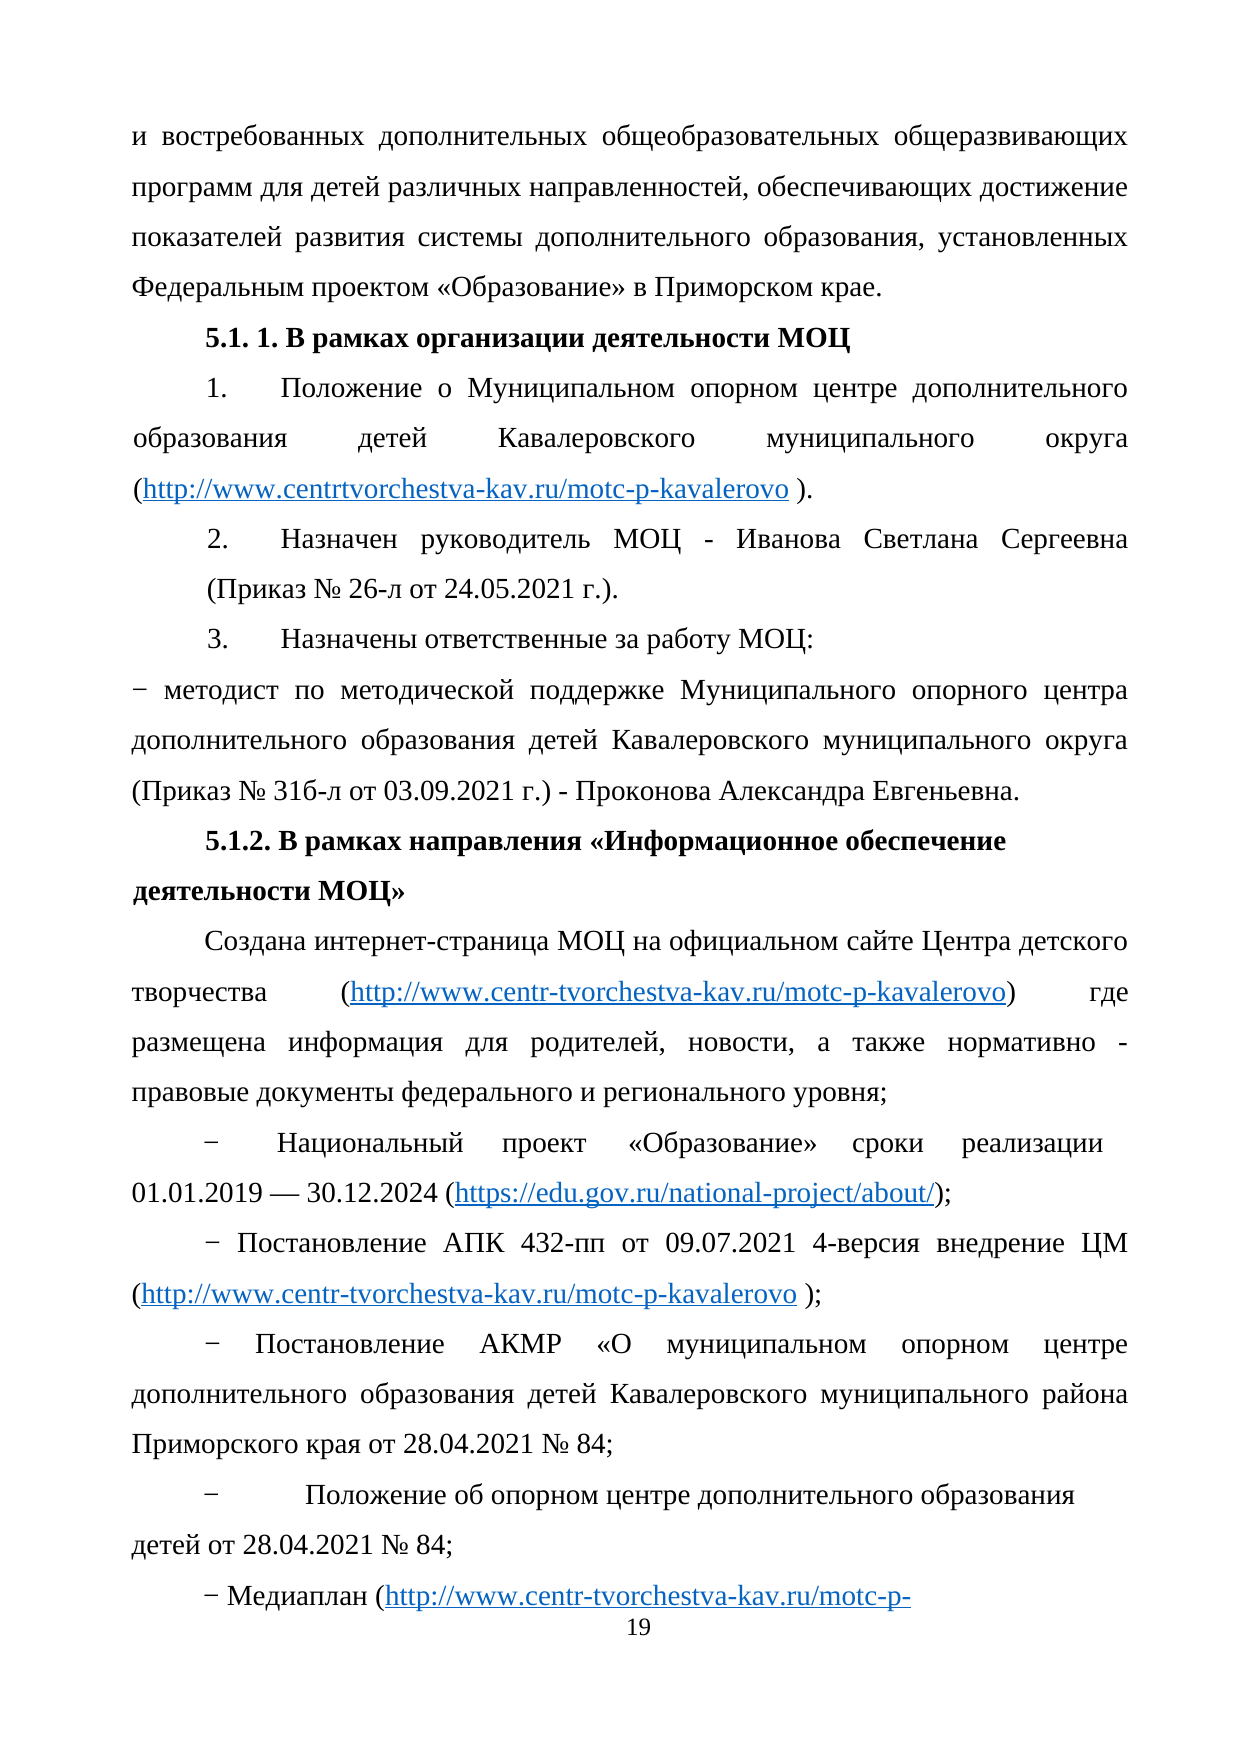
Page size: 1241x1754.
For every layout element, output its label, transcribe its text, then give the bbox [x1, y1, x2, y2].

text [131, 118, 1129, 303]
text 5.1. 1. В рамках организации деятельности МОЦ [205, 320, 1129, 353]
list Назначены ответственные за работу МОЦ: [207, 622, 1129, 655]
text − Национальный проект «Образование» сроки реализации [133, 1125, 1167, 1158]
list Назначен руководитель МОЦ - Иванова Светлана Сергеевна (Приказ № 26-л от 24.05.2021 г.). [207, 521, 1129, 605]
text − Постановление АКМР «О муниципальном опорном центре дополнительного образования детей Кавалеровского муниципального района Приморского края от 28.04.2021 № 84; [131, 1326, 1129, 1460]
text Создана интернет-страница МОЦ на официальном сайте Центра детского творчества (http://www.centr-tvorchestva-kav.ru/motc-p-kavalerovo) где размещена информация для родителей, новости, а также нормативно - правовые документы федерального и регионального уровня; [131, 923, 1129, 1108]
text 5.1.2. В рамках направления «Информационное обеспечение [205, 823, 1129, 856]
text − Постановление АПК 432-пп от 09.07.2021 4-версия внедрение ЦМ (http://www.centr-tvorchestva-kav.ru/motc-p-kavalerovo ); [131, 1225, 1129, 1309]
text 01.01.2019 — 30.12.2024 (https://edu.gov.ru/national-project/about/); [131, 1175, 1167, 1209]
text − Медиаплан (http://www.centr-tvorchestva-kav.ru/motc-p- [133, 1578, 1167, 1611]
text − методист по методической поддержке Муниципального опорного центра дополнительного образования детей Кавалеровского муниципального округа (Приказ № 31б-л от 03.09.2021 г.) - Проконова Александра Евгеньевна. [131, 672, 1129, 806]
text деятельности МОЦ» [133, 873, 1129, 907]
text − Положение об опорном центре дополнительного образования [133, 1477, 1167, 1511]
text детей от 28.04.2021 № 84; [131, 1527, 1129, 1561]
list Положение о Муниципальном опорном центре дополнительного образования детей Кавалеровского муниципального округа (http://www.centrtvorchestva-kav.ru/motc-p-kavalerovo ). [133, 370, 1129, 504]
